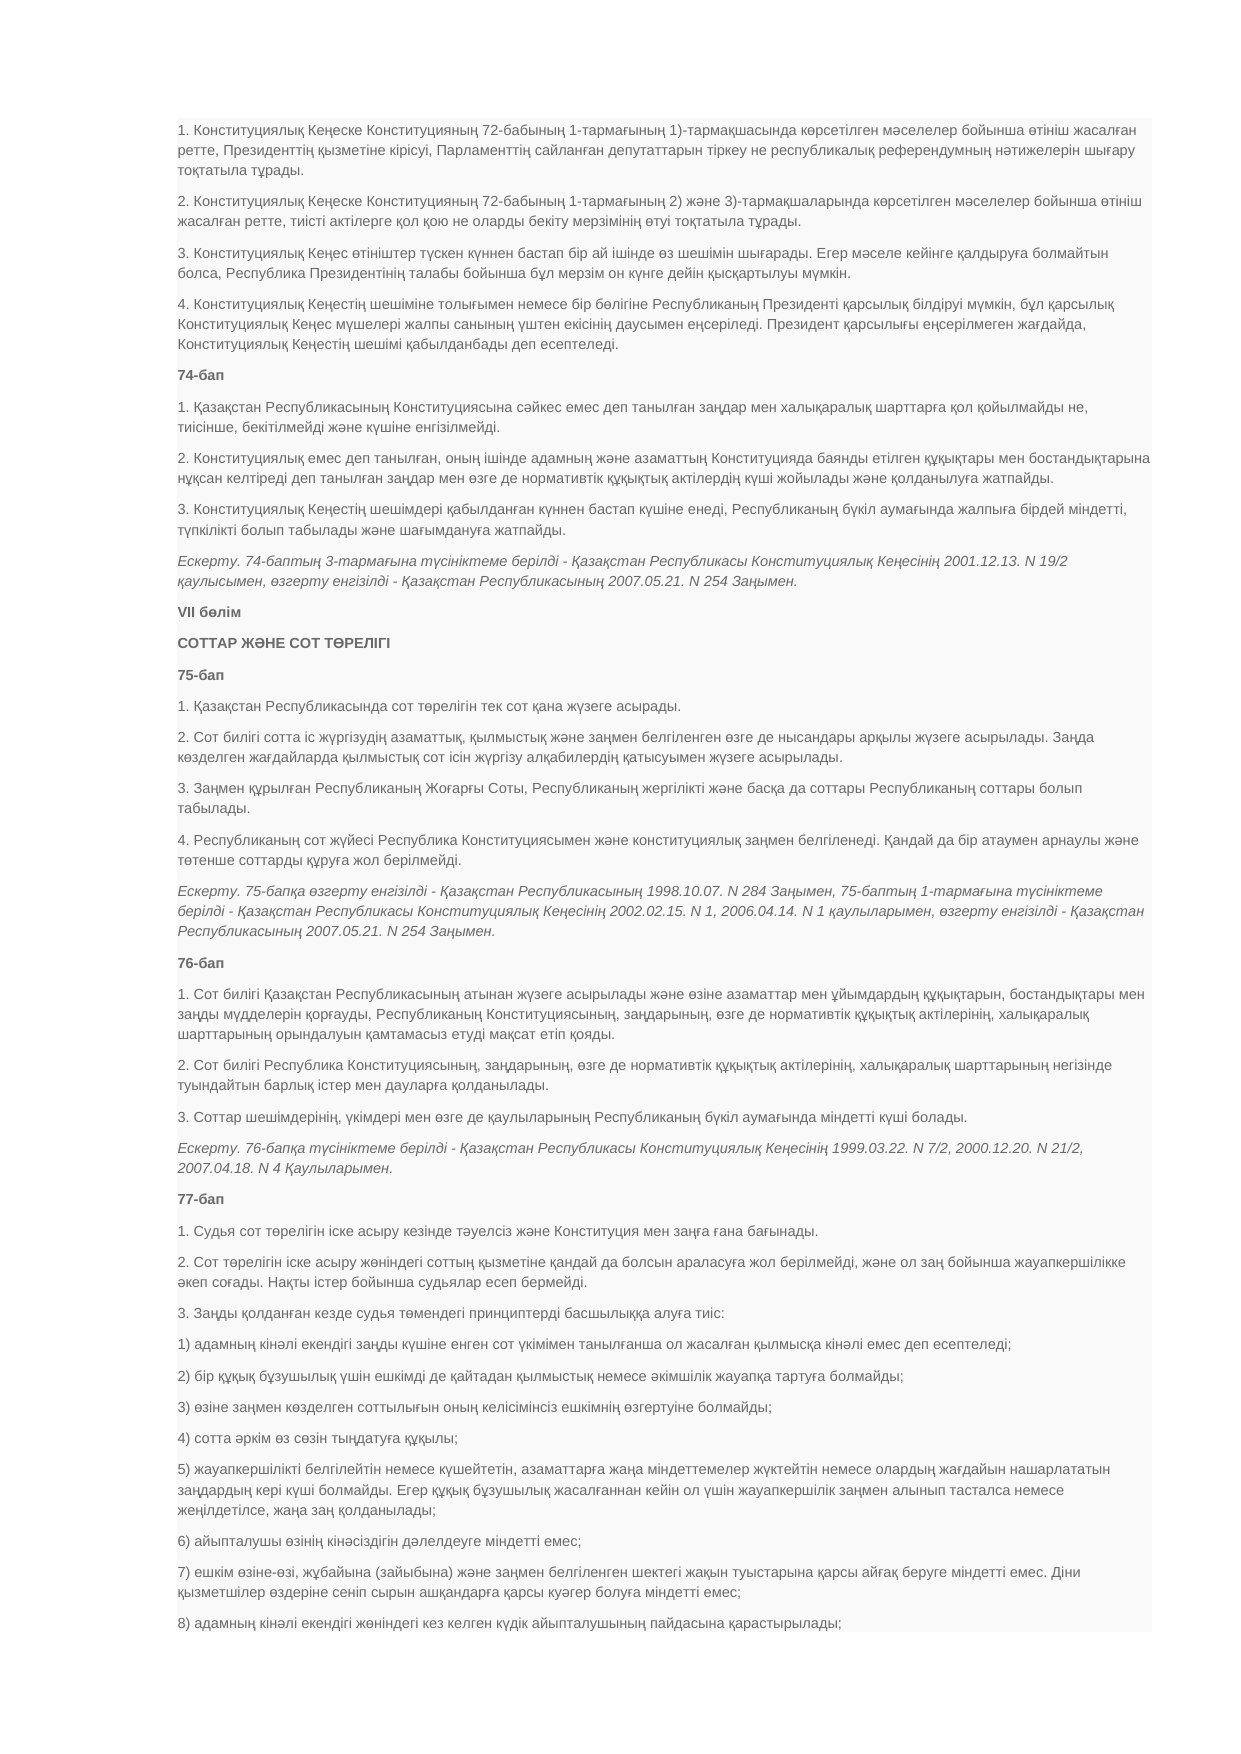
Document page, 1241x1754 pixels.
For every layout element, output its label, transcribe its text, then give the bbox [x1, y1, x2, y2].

text Ескерту. 75-бапқа өзгерту енгізілді - Қазақстан Республикасының 1998.10.07. N 284 Заңымен, 75-баптың 1-тармағына түсініктеме берілді - Қазақстан Республикасы Конституциялық Кеңесінің 2002.02.15. N 1, 2006.04.14. N 1 қаулыларымен, өзгерту енгізілді - Қазақстан Республикасының 2007.05.21. N 254 Заңымен. [177, 879, 1152, 940]
text 4. Республиканың сот жүйесi Республика Конституциясымен және конституциялық заңмен белгiленедi. Қандай да бiр атаумен арнаулы және төтенше соттарды құруға жол берiлмейдi. [177, 828, 1152, 868]
text 3. Конституциялық Кеңестiң шешiмдерi қабылданған күннен бастап күшiне енедi, Республиканың бүкiл аумағында жалпыға бiрдей мiндеттi, түпкiлiктi болып табылады және шағымдануға жатпайды. [177, 498, 1152, 538]
text 4) сотта әркiм өз сөзiн тыңдатуға құқылы; [177, 1426, 1152, 1447]
text 3. Заңмен құрылған Республиканың Жоғарғы Соты, Республиканың жергілікті және басқа да соттары Республиканың соттары болып табылады. [177, 777, 1152, 817]
text 3. Соттар шешiмдерiнiң, үкiмдерi мен өзге де қаулыларының Республиканың бүкiл аумағында мiндеттi күшi болады. [177, 1105, 1152, 1125]
text 77-бап [177, 1188, 1152, 1208]
text 2. Конституциялық емес деп танылған, оның ішінде адамның және азаматтың Конституцияда баянды етілген құқықтары мен бостандықтарына нұқсан келтіреді деп танылған заңдар мен өзге де нормативтік құқықтық актілердің күші жойылады және қолданылуға жатпайды. [177, 446, 1152, 487]
text 5) жауапкершiлiктi белгiлейтiн немесе күшейтетiн, азаматтарға жаңа мiндеттемелер жүктейтiн немесе олардың жағдайын нашарлататын заңдардың керi күшi болмайды. Егер құқық бұзушылық жасалғаннан кейiн ол үшiн жауапкершiлiк заңмен алынып тасталса немесе жеңiлдетiлсе, жаңа заң қолданылады; [177, 1458, 1152, 1518]
text Ескерту. 74-баптың 3-тармағына түсініктеме берілді - Қазақстан Республикасы Конституциялық Кеңесінің 2001.12.13. N 19/2 қаулысымен, өзгерту енгізілді - Қазақстан Республикасының 2007.05.21. N 254 Заңымен. [177, 549, 1152, 589]
text 1. Судья сот төрелiгiн iске асыру кезiнде тәуелсiз және Конституция мен заңға ғана бағынады. [177, 1219, 1152, 1239]
text 4. Конституциялық Кеңестiң шешiмiне толығымен немесе бiр бөлiгiне Республиканың Президентi қарсылық бiлдiруi мүмкiн, бұл қарсылық Конституциялық Кеңес мүшелерi жалпы санының үштен екiсiнiң даусымен еңсерiледi. Президент қарсылығы еңсерiлмеген жағдайда, Конституциялық Кеңестiң шешiмi қабылданбады деп есептеледi. [177, 292, 1152, 353]
text 76-бап [177, 951, 1152, 971]
text 74-бап [177, 364, 1152, 384]
text 2. Сот төрелiгiн iске асыру жөнiндегi соттың қызметiне қандай да болсын араласуға жол берiлмейдi, және ол заң бойынша жауапкершiлiкке әкеп соғады. Нақты iстер бойынша судьялар есеп бермейдi. [177, 1250, 1152, 1290]
text 2. Сот билiгi сотта iс жүргiзудiң азаматтық, қылмыстық және заңмен белгiленген өзге де нысандары арқылы жүзеге асырылады. Заңда көзделген жағдайларда қылмыстық сот iсiн жүргiзу алқабилердiң қатысуымен жүзеге асырылады. [177, 725, 1152, 766]
text 1) адамның кiнәлi екендiгi заңды күшiне енген сот үкiмiмен танылғанша ол жасалған қылмысқа кiнәлi емес деп есептеледi; [177, 1333, 1152, 1353]
text 2. Конституциялық Кеңеске Конституцияның 72-бабының 1-тармағының 2) және 3)-тармақшаларында көрсетiлген мәселелер бойынша өтiнiш жасалған ретте, тиiстi актiлерге қол қою не оларды бекiту мерзiмiнiң өтуi тоқтатыла тұрады. [177, 189, 1152, 230]
text 6) айыпталушы өзiнiң кiнәсiздiгiн дәлелдеуге мiндеттi емес; [177, 1529, 1152, 1549]
text 1. Конституциялық Кеңеске Конституцияның 72-бабының 1-тармағының 1)-тармақшасында көрсетiлген мәселелер бойынша өтiнiш жасалған ретте, Президенттiң қызметiне кiрiсуi, Парламенттiң сайланған депутаттарын тiркеу не республикалық референдумның нәтижелерiн шығару тоқтатыла тұрады. [177, 118, 1152, 178]
text 1. Қазақстан Республикасында сот төрелiгiн тек сот қана жүзеге асырады. [177, 694, 1152, 714]
text 2. Сот билiгi Республика Конституциясының, заңдарының, өзге де нормативтiк құқықтық актiлерiнiң, халықаралық шарттарының негiзiнде туындайтын барлық iстер мен дауларға қолданылады. [177, 1054, 1152, 1094]
text СОТТАР ЖӘНЕ СОТ ТӨРЕЛIГI [177, 632, 1152, 652]
text 7) ешкiм өзiне-өзi, жұбайына (зайыбына) және заңмен белгiленген шектегi жақын туыстарына қарсы айғақ беруге мiндеттi емес. Дiни қызметшiлер өздерiне сенiп сырын ашқандарға қарсы куәгер болуға мiндеттi емес; [177, 1560, 1152, 1601]
text 8) адамның кiнәлi екендiгi жөнiндегi кез келген күдiк айыпталушының пайдасына қарастырылады; [177, 1612, 1152, 1632]
text 3. Заңды қолданған кезде судья төмендегi принциптердi басшылыққа алуға тиiс: [177, 1301, 1152, 1322]
text VII бөлім [177, 600, 1152, 621]
text 1. Сот билiгi Қазақстан Республикасының атынан жүзеге асырылады және өзiне азаматтар мен ұйымдардың құқықтарын, бостандықтары мен заңды мүдделерiн қорғауды, Республиканың Конституциясының, заңдарының, өзге де нормативтiк құқықтық актiлерiнiң, халықаралық шарттарының орындалуын қамтамасыз етудi мақсат етiп қояды. [177, 982, 1152, 1042]
text 75-бап [177, 663, 1152, 683]
text 3) өзiне заңмен көзделген соттылығын оның келiсiмiнсiз ешкiмнiң өзгертуiне болмайды; [177, 1395, 1152, 1415]
text 2) бiр құқық бұзушылық үшiн ешкiмдi де қайтадан қылмыстық немесе әкiмшiлiк жауапқа тартуға болмайды; [177, 1364, 1152, 1384]
text Ескерту. 76-бапқа түсініктеме берілді - Қазақстан Республикасы Конституциялық Кеңесінің 1999.03.22. N 7/2, 2000.12.20. N 21/2, 2007.04.18. N 4 Қаулыларымен. [177, 1136, 1152, 1176]
text 3. Конституциялық Кеңес өтiнiштер түскен күннен бастап бiр ай iшiнде өз шешiмiн шығарады. Егер мәселе кейiнге қалдыруға болмайтын болса, Республика Президентiнiң талабы бойынша бұл мерзiм он күнге дейiн қысқартылуы мүмкiн. [177, 241, 1152, 281]
text 1. Қазақстан Республикасының Конституциясына сәйкес емес деп танылған заңдар мен халықаралық шарттарға қол қойылмайды не, тиiсiнше, бекiтiлмейдi және күшiне енгiзiлмейдi. [177, 395, 1152, 435]
